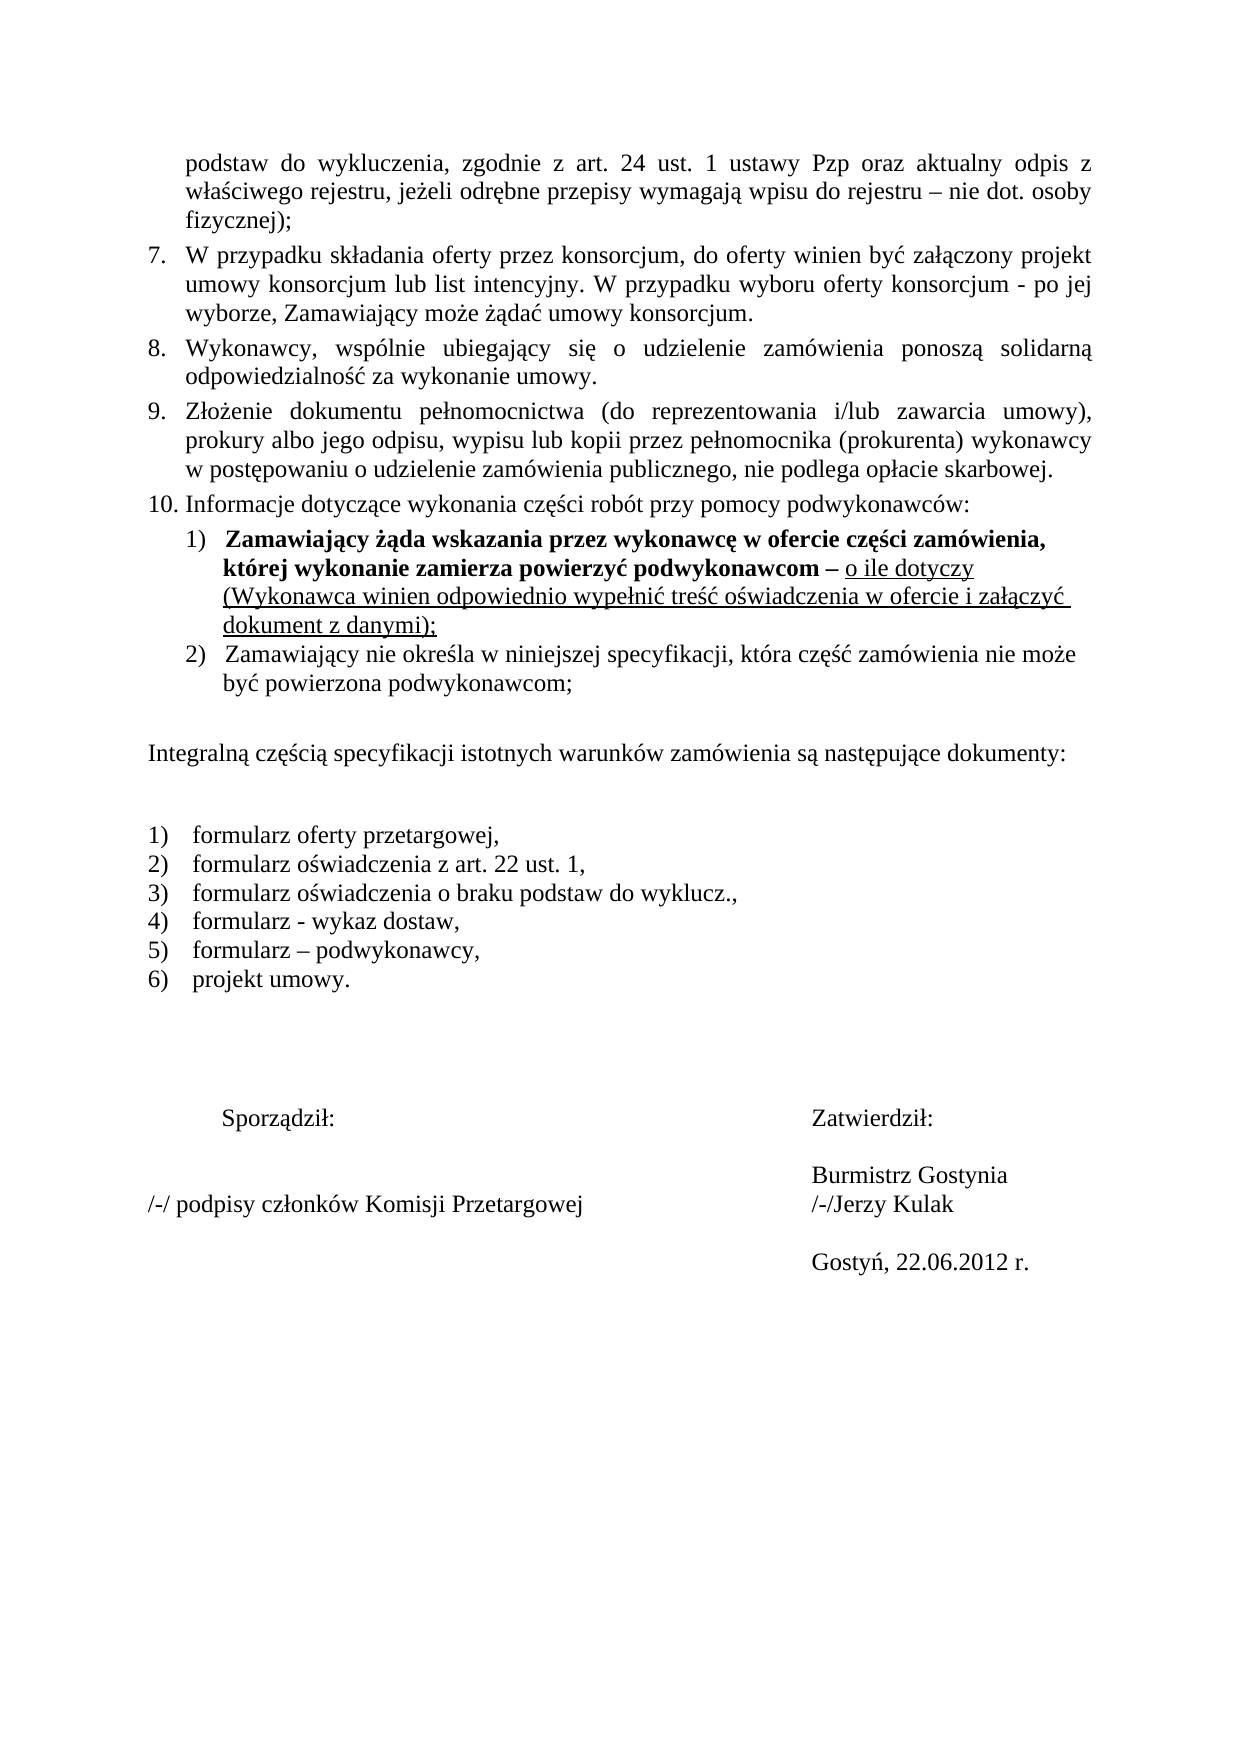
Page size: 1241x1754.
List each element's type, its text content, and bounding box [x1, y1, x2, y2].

list formularz oświadczenia o braku podstaw do wyklucz., [148, 878, 1093, 906]
list Wykonawcy, wspólnie ubiegający się o udzielenie zamówienia ponoszą solidarną odpowiedzialność za wykonanie umowy. [148, 333, 1093, 390]
text Burmistrz Gostynia [664, 1160, 1093, 1189]
text Integralną częścią specyfikacji istotnych warunków zamówienia są następujące dokumenty: [148, 738, 1093, 766]
list Złożenie dokumentu pełnomocnictwa (do reprezentowania i/lub zawarcia umowy), prokury albo jego odpisu, wypisu lub kopii przez pełnomocnika (prokurenta) wykonawcy w postępowaniu o udzielenie zamówienia publicznego, nie podlega opłacie skarbowej. [148, 396, 1093, 483]
list formularz oświadczenia z art. 22 ust. 1, [148, 849, 1093, 878]
list W przypadku składania oferty przez konsorcjum, do oferty winien być załączony projekt umowy konsorcjum lub list intencyjny. W przypadku wyboru oferty konsorcjum - po jej wyborze, Zamawiający może żądać umowy konsorcjum. [148, 240, 1093, 326]
text Gostyń, 22.06.2012 r. [738, 1247, 1093, 1275]
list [148, 148, 1093, 234]
list formularz oferty przetargowej, [148, 820, 1093, 849]
text 1) Zamawiający żąda wskazania przez wykonawcę w ofercie części zamówienia, której wykonanie zamierza powierzyć podwykonawcom – o ile dotyczy (Wykonawca winien odpowiednio wypełnić treść oświadczenia w ofercie i załączyć dokument z danymi); [185, 524, 1093, 639]
list formularz – podwykonawcy, [148, 935, 1093, 964]
text 2) Zamawiający nie określa w niniejszej specyfikacji, która część zamówienia nie może być powierzona podwykonawcom; [185, 639, 1093, 696]
list projekt umowy. [148, 964, 1093, 993]
text /-/ podpisy członków Komisji Przetargowej /-/Jerzy Kulak [148, 1189, 1093, 1218]
list formularz - wykaz dostaw, [148, 906, 1093, 935]
list Informacje dotyczące wykonania części robót przy pomocy podwykonawców: [148, 489, 1093, 518]
text Sporządził: Zatwierdził: [221, 1103, 1093, 1132]
